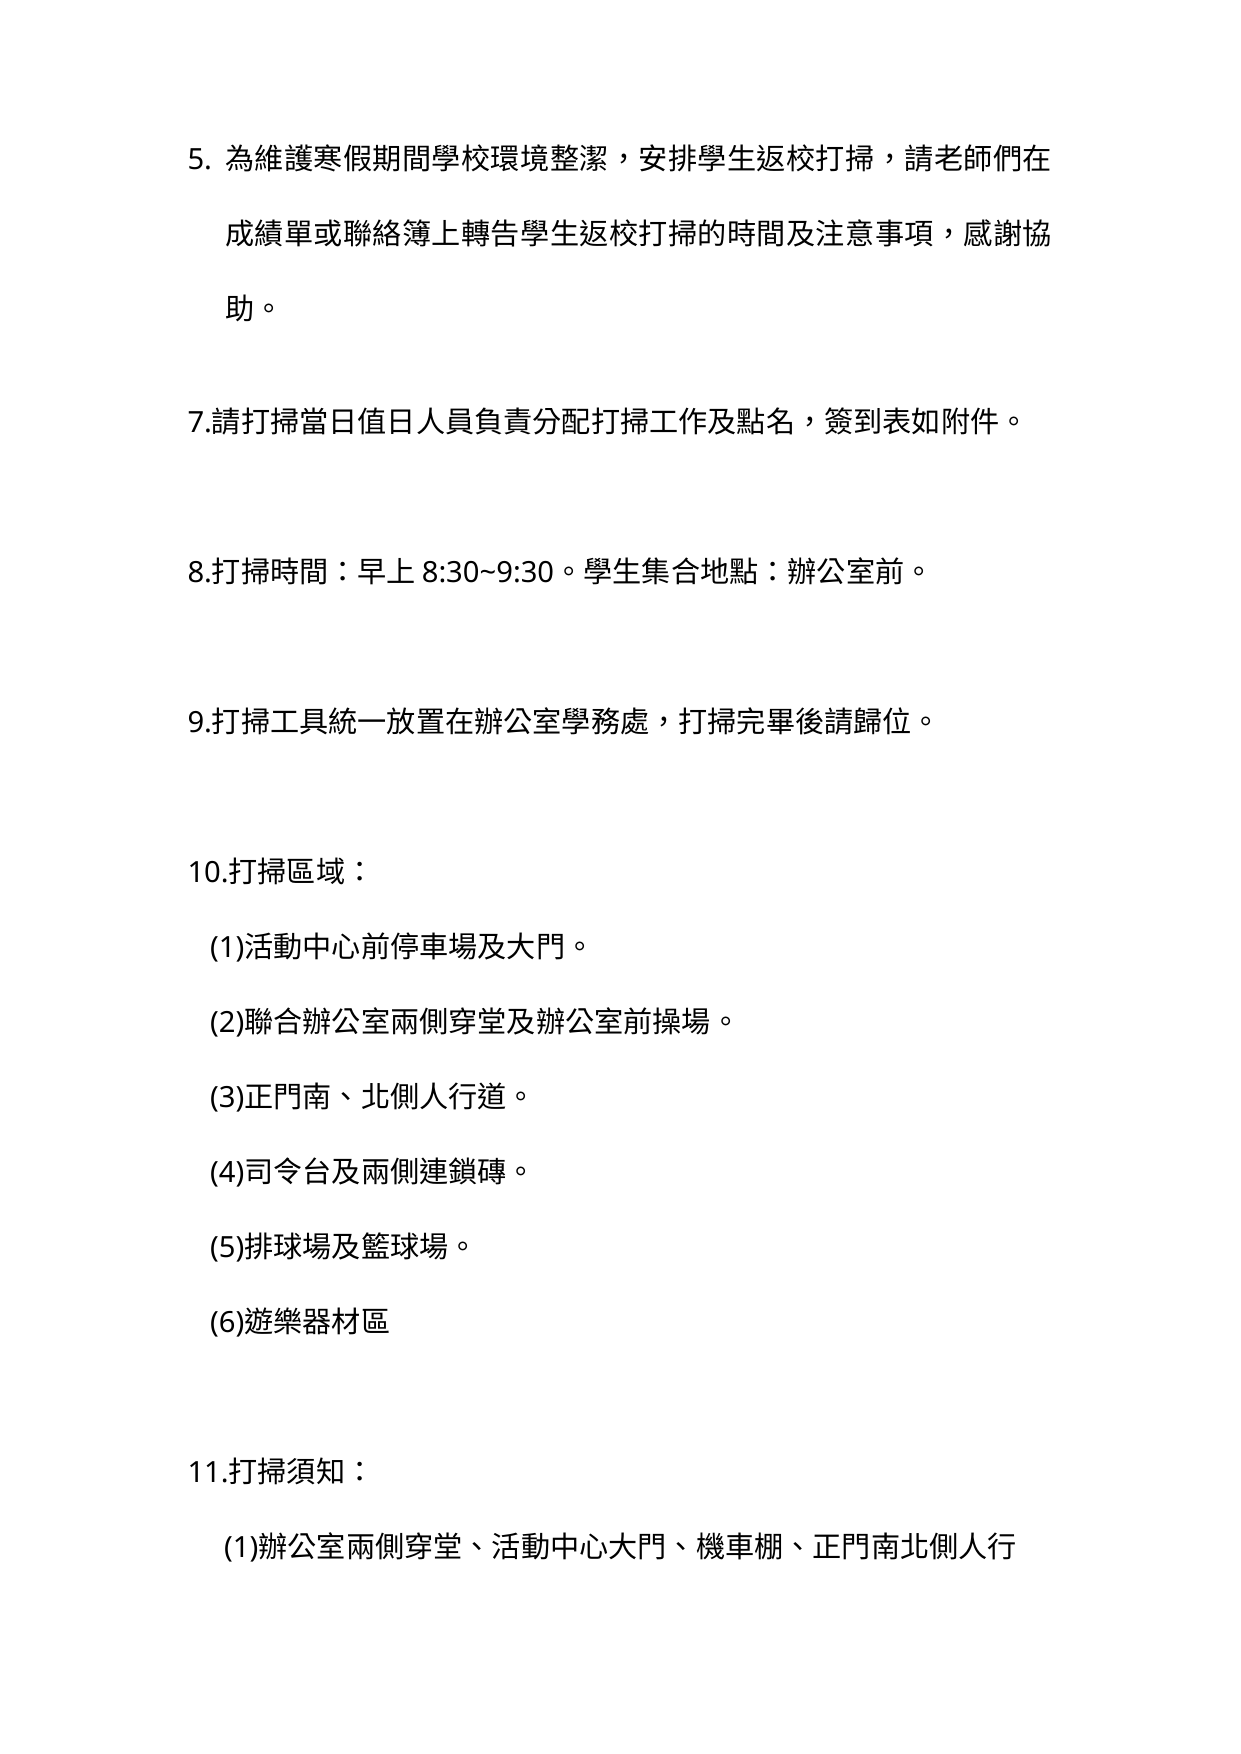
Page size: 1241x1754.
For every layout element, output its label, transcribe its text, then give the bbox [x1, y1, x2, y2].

text (6)遊樂器材區 [187, 1282, 1053, 1357]
text (4)司令台及兩側連鎖磚。 [187, 1132, 1053, 1207]
text (3)正門南、北側人行道。 [187, 1057, 1053, 1132]
text 9.打掃工具統一放置在辦公室學務處，打掃完畢後請歸位。 [187, 682, 1053, 757]
text (1)活動中心前停車場及大門。 [187, 907, 1053, 982]
text 11.打掃須知： [187, 1432, 1053, 1507]
text 10.打掃區域： [187, 832, 1053, 907]
text (5)排球場及籃球場。 [187, 1207, 1053, 1282]
text (1)辦公室兩側穿堂、活動中心大門、機車棚、正門南北側人行 [216, 1507, 1053, 1582]
text 8.打掃時間：早上8:30~9:30。學生集合地點：辦公室前。 [187, 532, 1053, 607]
text 7.請打掃當日值日人員負責分配打掃工作及點名，簽到表如附件。 [187, 382, 1053, 457]
list 為維護寒假期間學校環境整潔，安排學生返校打掃，請老師們在成績單或聯絡簿上轉告學生返校打掃的時間及注意事項，感謝協助。 [187, 119, 1053, 344]
text (2)聯合辦公室兩側穿堂及辦公室前操場。 [187, 982, 1053, 1057]
